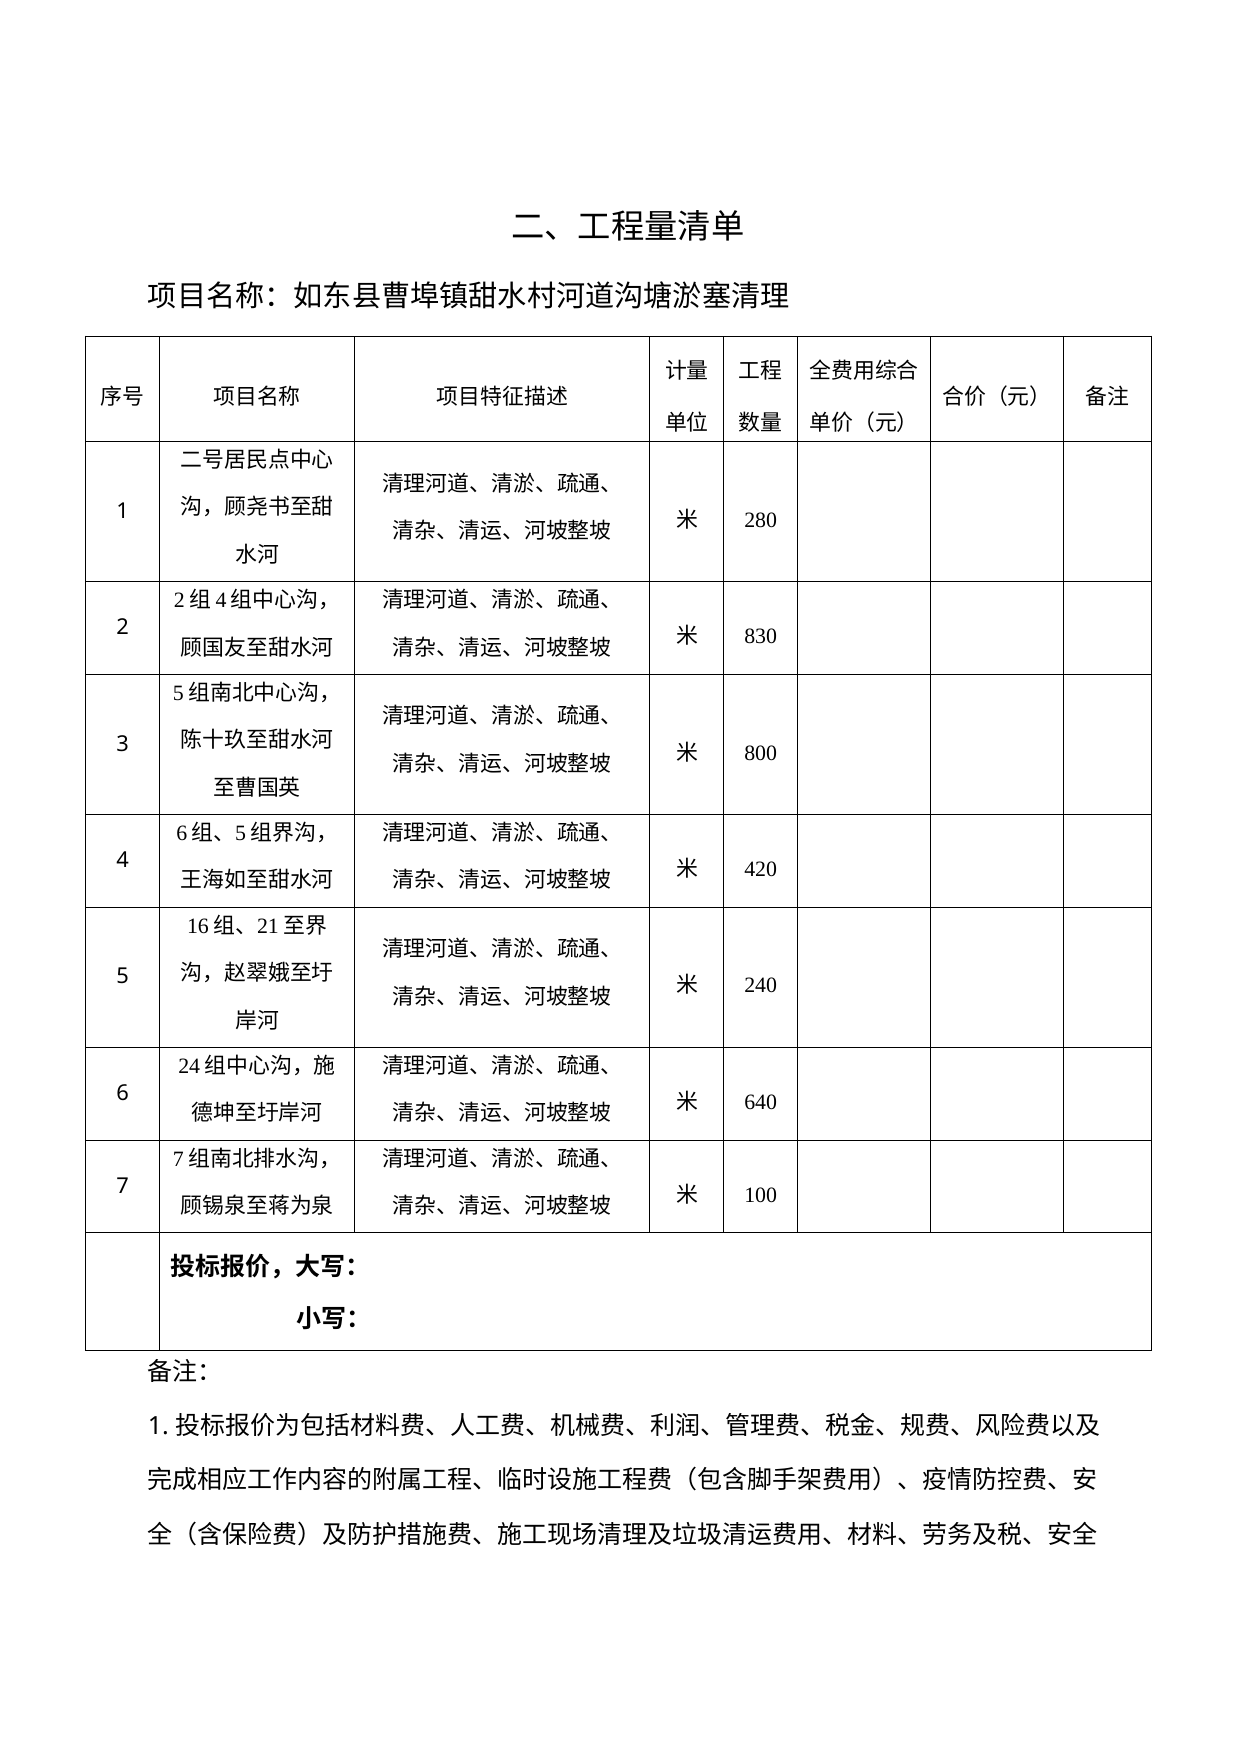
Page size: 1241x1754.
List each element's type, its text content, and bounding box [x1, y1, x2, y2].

table_cell 清理河道、清淤、疏通、 清杂、清运、河坡整坡 [355, 815, 649, 907]
table_cell 清理河道、清淤、疏通、 清杂、清运、河坡整坡 [355, 1048, 649, 1139]
table_cell 二号居民点中心沟，顾尧书至甜水河 [160, 442, 354, 581]
table_cell 5 [86, 908, 159, 1047]
table_cell [798, 442, 930, 581]
table_header 项目名称 [160, 337, 354, 441]
table_cell 清理河道、清淤、疏通、 清杂、清运、河坡整坡 [355, 442, 649, 581]
table_header 备注 [1064, 337, 1151, 441]
text 备注： [148, 1351, 1107, 1387]
table_header 全费用综合单价（元） [798, 337, 930, 441]
table_cell [1064, 1048, 1151, 1139]
table_cell 280 [724, 442, 797, 581]
table_cell [1064, 815, 1151, 907]
table_cell [798, 1048, 930, 1139]
table_cell 清理河道、清淤、疏通、 清杂、清运、河坡整坡 [355, 1141, 649, 1232]
table_cell 米 [650, 582, 723, 674]
text 二、工程量清单 [148, 200, 1107, 248]
table_cell 米 [650, 442, 723, 581]
table_cell 2 [86, 582, 159, 674]
table_cell 投标报价，大写： 小写： [160, 1233, 1151, 1350]
table_cell 24组中心沟，施德坤至圩岸河 [160, 1048, 354, 1139]
table_cell 2组4组中心沟，顾国友至甜水河 [160, 582, 354, 674]
table_cell 米 [650, 1141, 723, 1232]
table_cell [1064, 582, 1151, 674]
table_cell 清理河道、清淤、疏通、 清杂、清运、河坡整坡 [355, 908, 649, 1047]
table_cell 3 [86, 675, 159, 814]
table_cell 4 [86, 815, 159, 907]
table_cell 清理河道、清淤、疏通、 清杂、清运、河坡整坡 [355, 582, 649, 674]
table_cell [798, 675, 930, 814]
table_cell 100 [724, 1141, 797, 1232]
table_cell [1064, 442, 1151, 581]
table_header 合价（元） [931, 337, 1063, 441]
table_cell 240 [724, 908, 797, 1047]
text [148, 1405, 1107, 1550]
table_header 工程数量 [724, 337, 797, 441]
table_cell 米 [650, 1048, 723, 1139]
table_cell 420 [724, 815, 797, 907]
table_cell 7 [86, 1141, 159, 1232]
table_header 序号 [86, 337, 159, 441]
table_cell 6 [86, 1048, 159, 1139]
table_cell 1 [86, 442, 159, 581]
table_cell 米 [650, 815, 723, 907]
text 项目名称：如东县曹埠镇甜水村河道沟塘淤塞清理 [148, 272, 1107, 314]
table_cell 16组、21至界沟，赵翠娥至圩岸河 [160, 908, 354, 1047]
table_cell [931, 908, 1063, 1047]
table_cell [86, 1233, 159, 1350]
table_cell [931, 1048, 1063, 1139]
table_cell [931, 442, 1063, 581]
table_cell 7组南北排水沟，顾锡泉至蒋为泉 [160, 1141, 354, 1232]
table_cell [798, 908, 930, 1047]
table_cell 米 [650, 675, 723, 814]
table_header 计量单位 [650, 337, 723, 441]
table_cell [931, 582, 1063, 674]
table_cell [931, 1141, 1063, 1232]
table_cell 830 [724, 582, 797, 674]
table_cell 清理河道、清淤、疏通、 清杂、清运、河坡整坡 [355, 675, 649, 814]
table_cell 5组南北中心沟，陈十玖至甜水河至曹国英 [160, 675, 354, 814]
table_cell [1064, 675, 1151, 814]
table_cell [798, 815, 930, 907]
table_cell [1064, 1141, 1151, 1232]
table_cell [1064, 908, 1151, 1047]
table_cell 米 [650, 908, 723, 1047]
table_cell [798, 582, 930, 674]
table_cell [798, 1141, 930, 1232]
table_cell 640 [724, 1048, 797, 1139]
table_cell 800 [724, 675, 797, 814]
table_cell [931, 815, 1063, 907]
table_header 项目特征描述 [355, 337, 649, 441]
table_cell [931, 675, 1063, 814]
table_cell 6组、5组界沟，王海如至甜水河 [160, 815, 354, 907]
